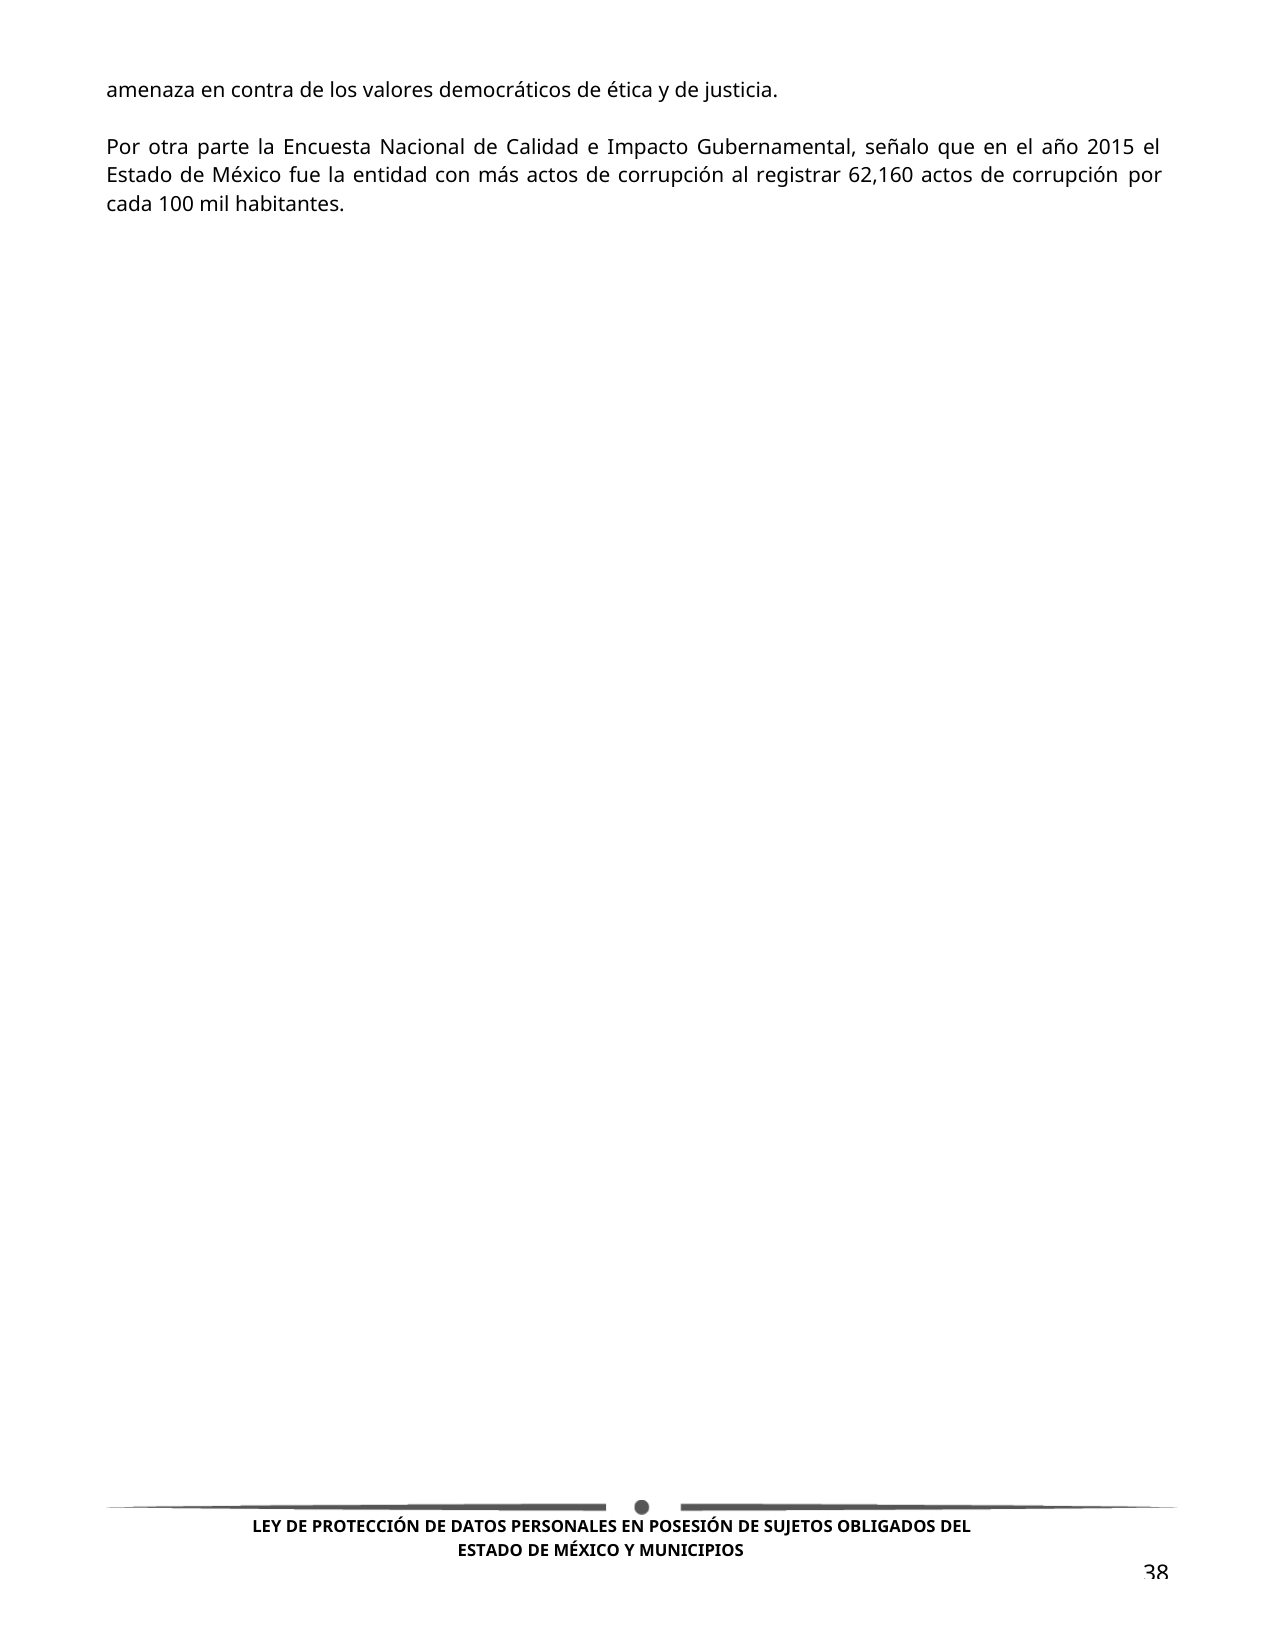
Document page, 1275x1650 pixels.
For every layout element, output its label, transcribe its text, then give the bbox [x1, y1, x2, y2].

text Por otra parte la Encuesta Nacional de Calidad e Impacto Gubernamental, señalo que en el año 2015 el Estado de México fue la entidad con más actos de corrupción al registrar 62,160 actos de corrupción por cada 100 mil habitantes. [106, 132, 1162, 217]
picture [106, 1500, 1178, 1515]
